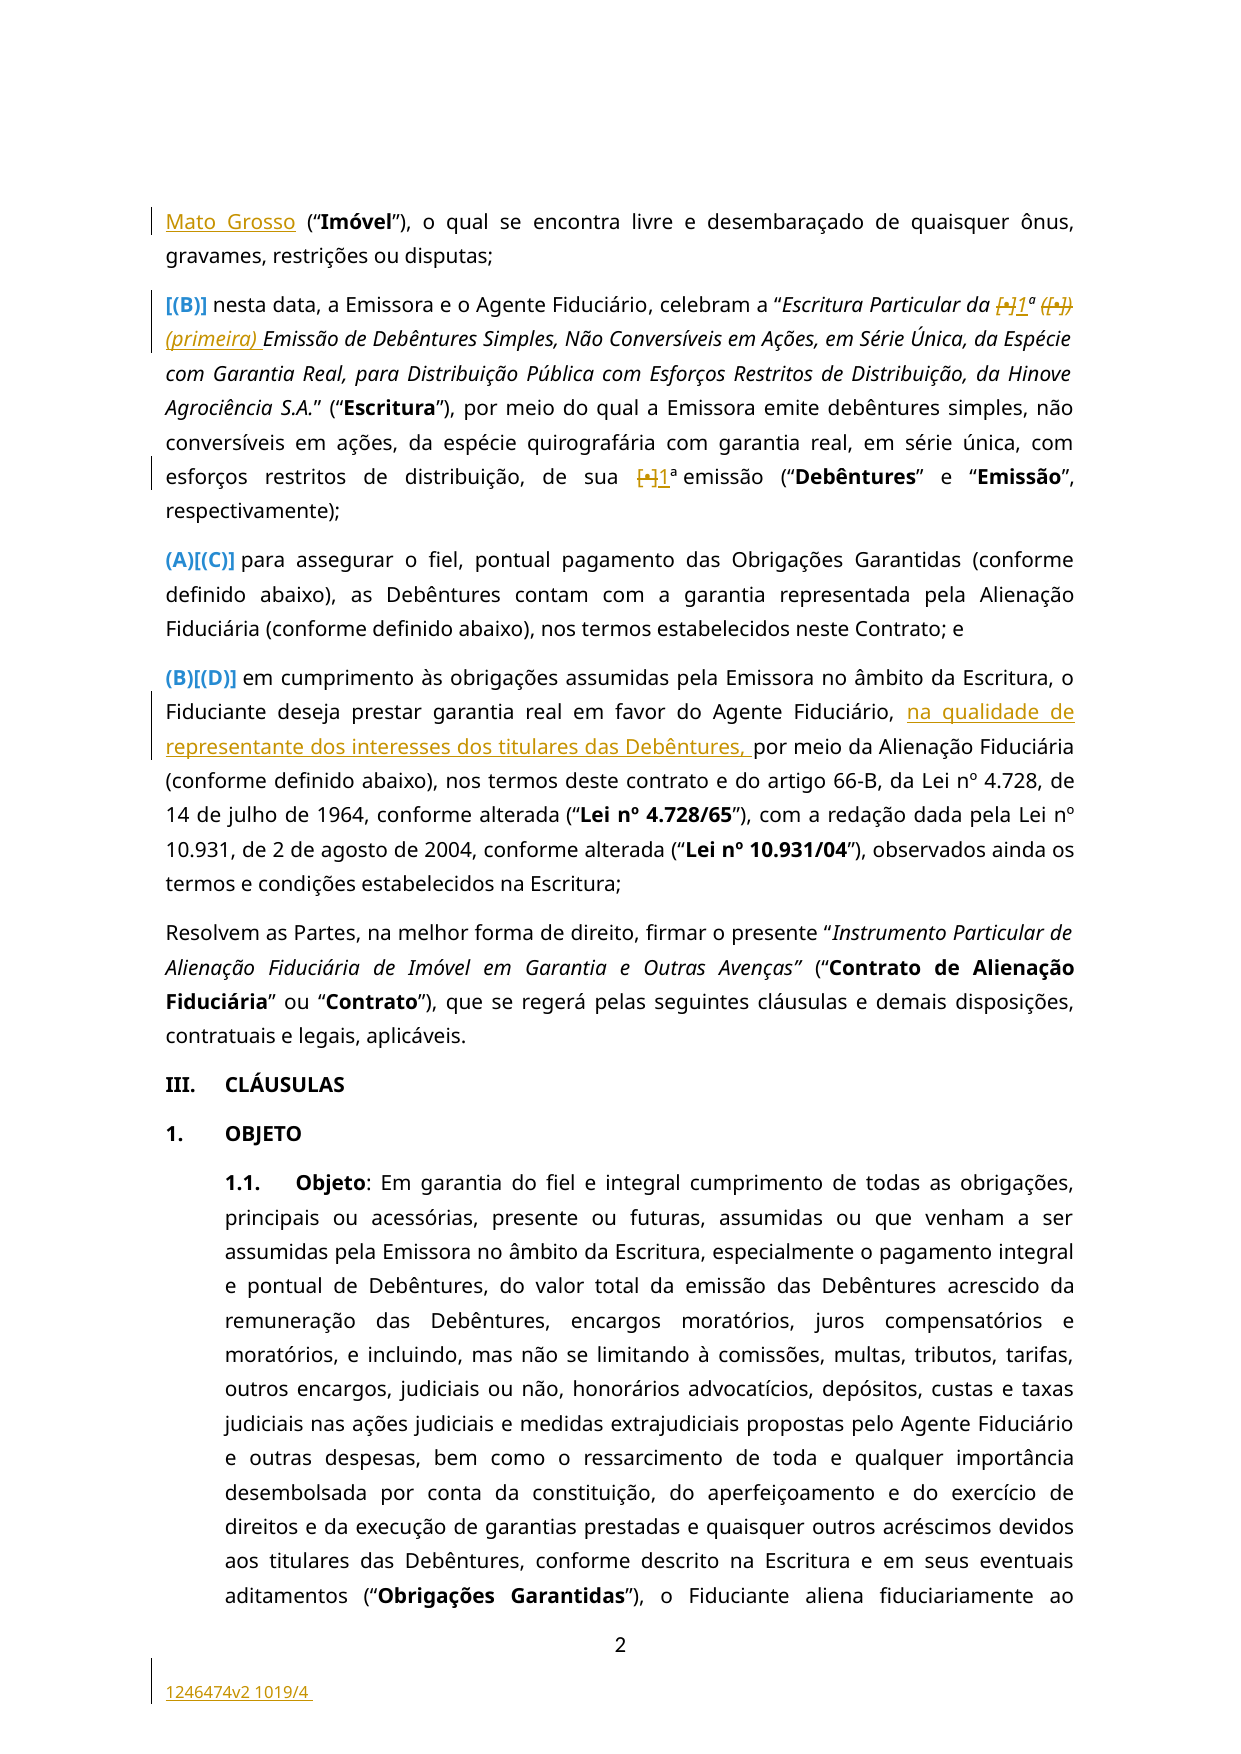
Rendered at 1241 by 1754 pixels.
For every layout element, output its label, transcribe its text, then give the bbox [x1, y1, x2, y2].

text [165, 207, 1075, 269]
text Resolvem as Partes, na melhor forma de direito, firmar o presente “Instrumento Particular de Alienação Fiduciária de Imóvel em Garantia e Outras Avenças” (“Contrato de Alienação Fiduciária” ou “Contrato”), que se regerá pelas seguintes cláusulas e demais disposições, contratuais e legais, aplicáveis. [165, 918, 1075, 1050]
text nesta data, a Emissora e o Agente Fiduciário, celebram a “Escritura Particular da ª Emissão de Debêntures Simples, Não Conversíveis em Ações, em Série Única, da Espécie com Garantia Real, para Distribuição Pública com Esforços Restritos de Distribuição, da Hinove Agrociência S.A.” (“Escritura”), por meio do qual a Emissora emite debêntures simples, não conversíveis em ações, da espécie quirografária com garantia real, em série única, com esforços restritos de distribuição, de sua ª emissão (“Debêntures” e “Emissão”, respectivamente); [165, 290, 1075, 525]
text em cumprimento às obrigações assumidas pela Emissora no âmbito da Escritura, o Fiduciante deseja prestar garantia real em favor do Agente Fiduciário, por meio da Alienação Fiduciária (conforme definido abaixo), nos termos deste contrato e do artigo 66-B, da Lei nº 4.728, de 14 de julho de 1964, conforme alterada (“Lei nº 4.728/65”), com a redação dada pela Lei nº 10.931, de 2 de agosto de 2004, conforme alterada (“Lei nº 10.931/04”), observados ainda os termos e condições estabelecidos na Escritura; [165, 663, 1075, 898]
text para assegurar o fiel, pontual pagamento das Obrigações Garantidas (conforme definido abaixo), as Debêntures contam com a garantia representada pela Alienação Fiduciária (conforme definido abaixo), nos termos estabelecidos neste Contrato; e [165, 545, 1075, 642]
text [224, 1168, 1075, 1609]
text CLÁUSULAS [165, 1070, 1075, 1099]
text OBJETO [165, 1119, 1075, 1148]
